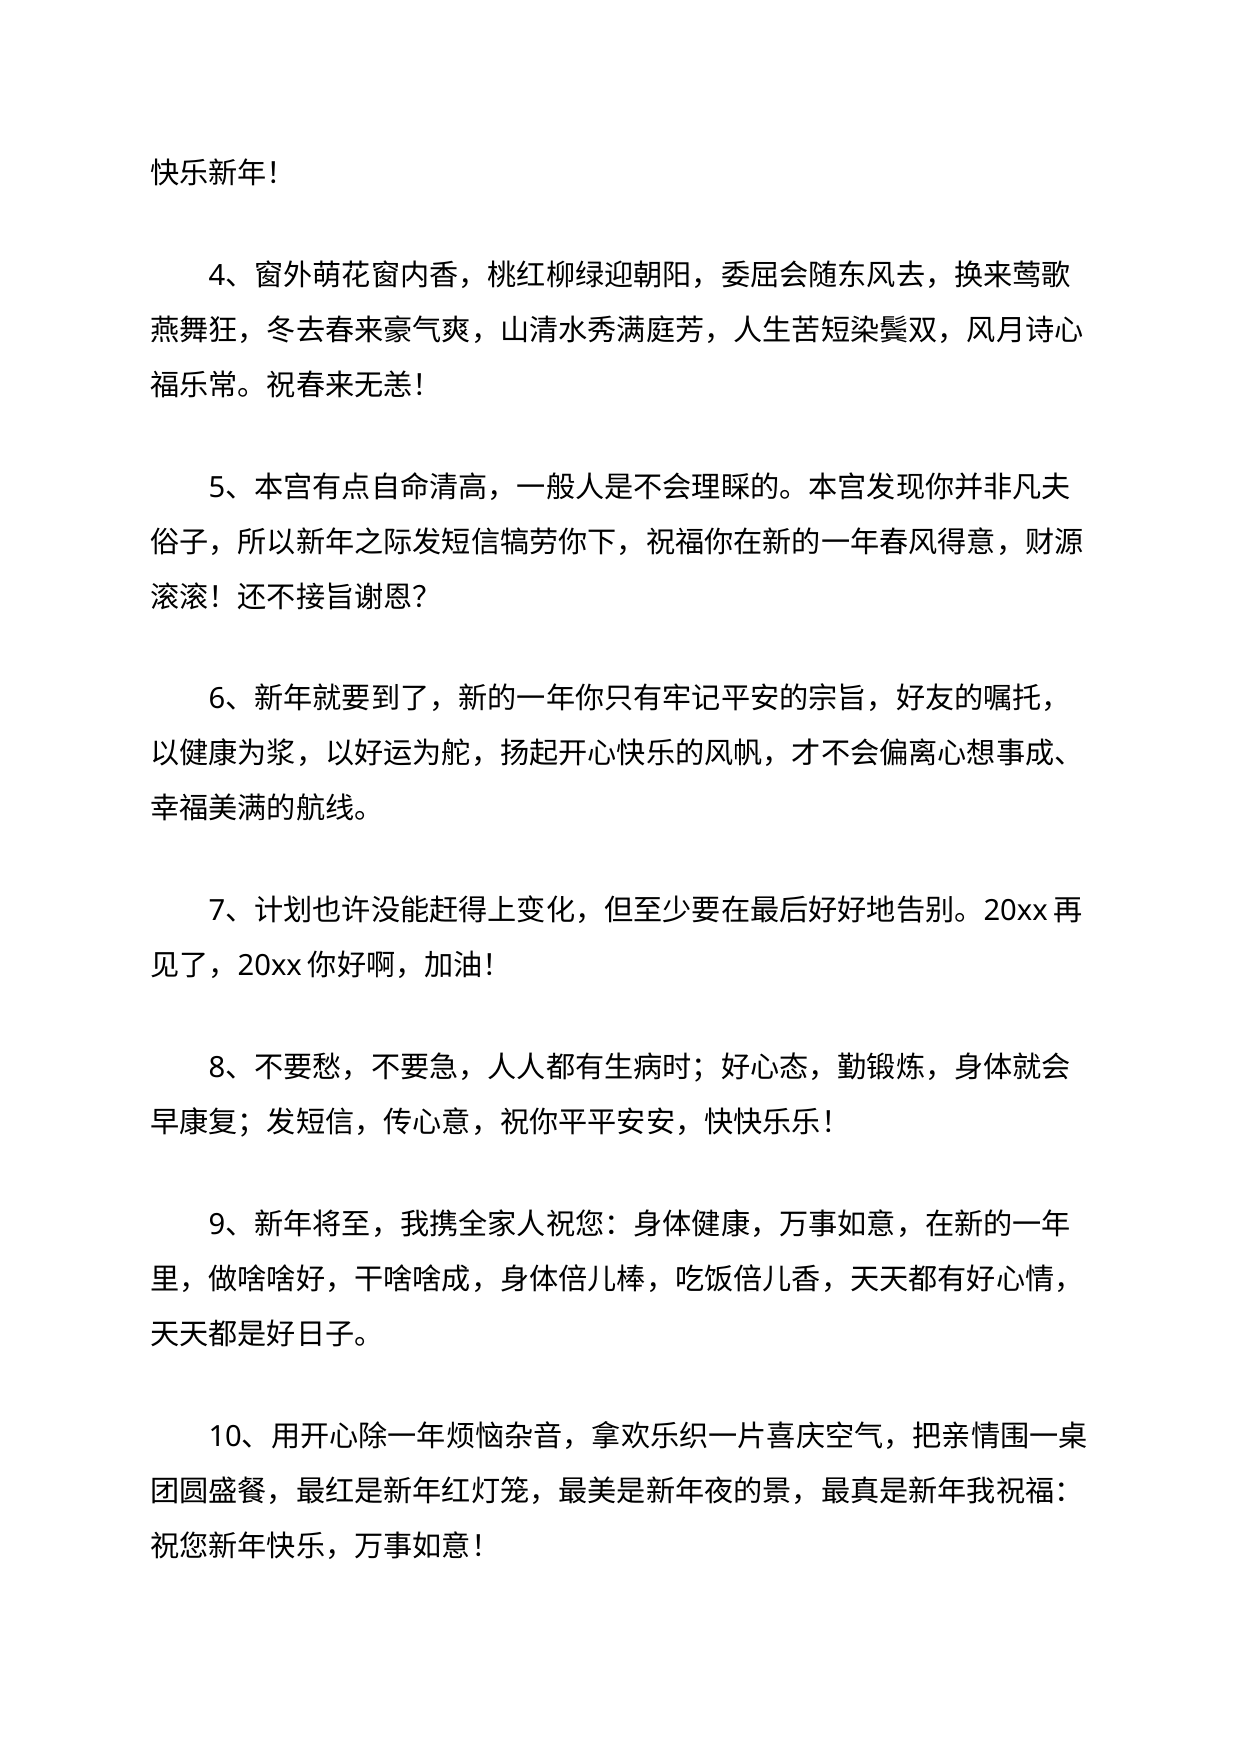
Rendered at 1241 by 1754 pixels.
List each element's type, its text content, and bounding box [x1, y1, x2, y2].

text 4、窗外萌花窗内香，桃红柳绿迎朝阳，委屈会随东风去，换来莺歌燕舞狂，冬去春来豪气爽，山清水秀满庭芳，人生苦短染鬓双，风月诗心福乐常。祝春来无恙！ [150, 252, 1090, 404]
text 7、计划也许没能赶得上变化，但至少要在最后好好地告别。20xx再见了，20xx你好啊，加油！ [150, 887, 1090, 984]
text 8、不要愁，不要急，人人都有生病时；好心态，勤锻炼，身体就会早康复；发短信，传心意，祝你平平安安，快快乐乐！ [150, 1044, 1090, 1141]
text 10、用开心除一年烦恼杂音，拿欢乐织一片喜庆空气，把亲情围一桌团圆盛餐，最红是新年红灯笼，最美是新年夜的景，最真是新年我祝福：祝您新年快乐，万事如意！ [150, 1412, 1090, 1564]
text 9、新年将至，我携全家人祝您：身体健康，万事如意，在新的一年里，做啥啥好，干啥啥成，身体倍儿棒，吃饭倍儿香，天天都有好心情，天天都是好日子。 [150, 1201, 1090, 1353]
text 5、本宫有点自命清高，一般人是不会理睬的。本宫发现你并非凡夫俗子，所以新年之际发短信犒劳你下，祝福你在新的一年春风得意，财源滚滚！还不接旨谢恩？ [150, 463, 1090, 616]
text 6、新年就要到了，新的一年你只有牢记平安的宗旨，好友的嘱托，以健康为浆，以好运为舵，扬起开心快乐的风帆，才不会偏离心想事成、幸福美满的航线。 [150, 675, 1090, 827]
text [150, 150, 1090, 192]
